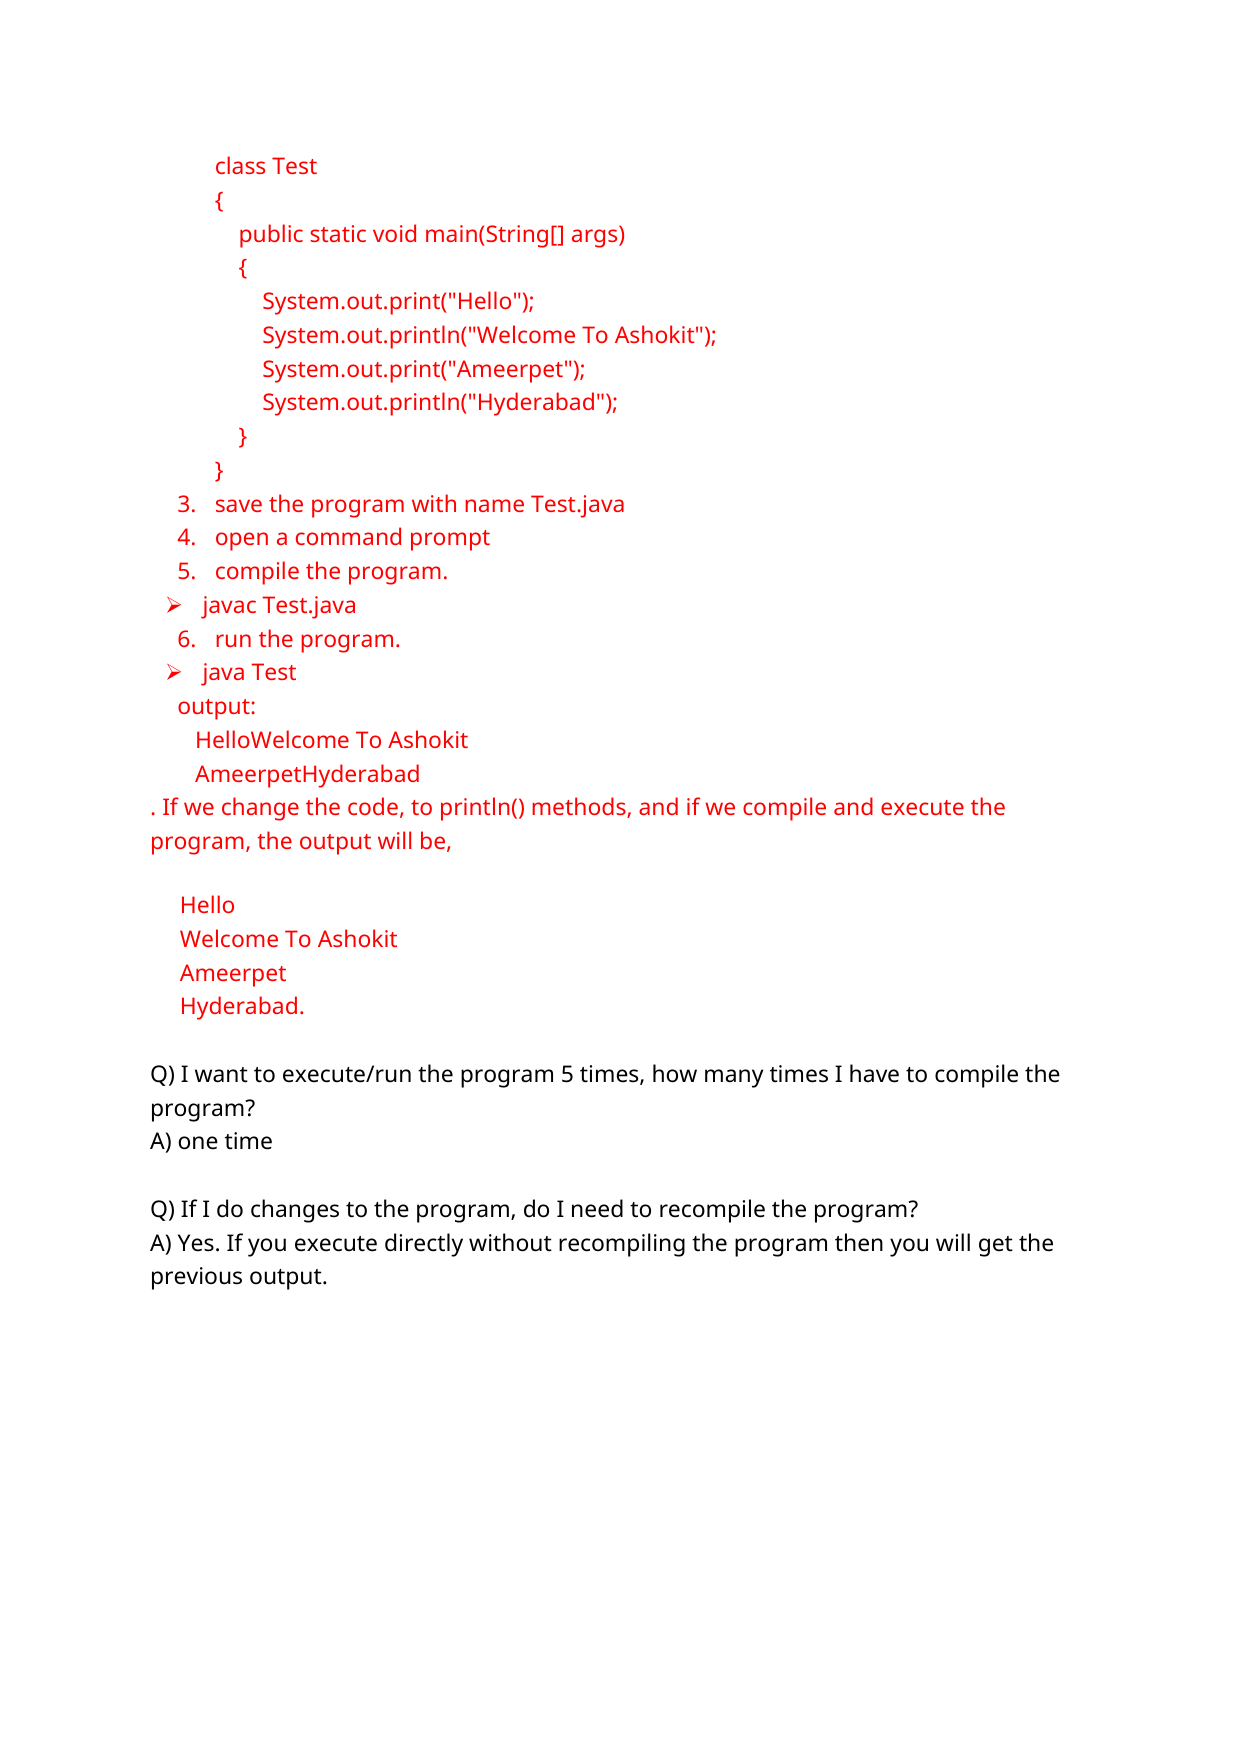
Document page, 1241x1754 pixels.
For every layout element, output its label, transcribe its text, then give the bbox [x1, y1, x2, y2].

list class Test [214, 150, 1090, 181]
list save the program with name Test.java [177, 487, 1090, 519]
list java Test [165, 656, 1090, 687]
text A) one time [150, 1125, 1090, 1156]
text A) Yes. If you execute directly without recompiling the program then you will get the previous output. [150, 1226, 1090, 1291]
text output: [177, 690, 1090, 721]
text . If we change the code, to println() methods, and if we compile and execute the program, the output will be, [150, 791, 1090, 856]
text Q) I want to execute/run the program 5 times, how many times I have to compile the program? [150, 1058, 1090, 1123]
text AmeerpetHyderabad [177, 757, 1090, 789]
list { [214, 184, 1090, 215]
text Welcome To Ashokit [150, 923, 1090, 954]
text Hello [150, 889, 1090, 920]
text Q) If I do changes to the program, do I need to recompile the program? [150, 1193, 1090, 1224]
list public static void main(String[] args) [214, 217, 1090, 249]
list javac Test.java [165, 589, 1090, 620]
list System.out.print("Ameerpet"); [214, 352, 1090, 384]
text Hyderabad. [150, 990, 1090, 1021]
list } [214, 454, 1090, 485]
list { [214, 251, 1090, 282]
list System.out.println("Hyderabad"); [214, 386, 1090, 417]
text HelloWelcome To Ashokit [177, 724, 1090, 755]
list open a command prompt [177, 521, 1090, 552]
list System.out.print("Hello"); [214, 285, 1090, 316]
list } [214, 420, 1090, 451]
list compile the program. [177, 555, 1090, 586]
list System.out.println("Welcome To Ashokit"); [214, 319, 1090, 350]
text Ameerpet [150, 956, 1090, 988]
list run the program. [177, 622, 1090, 654]
